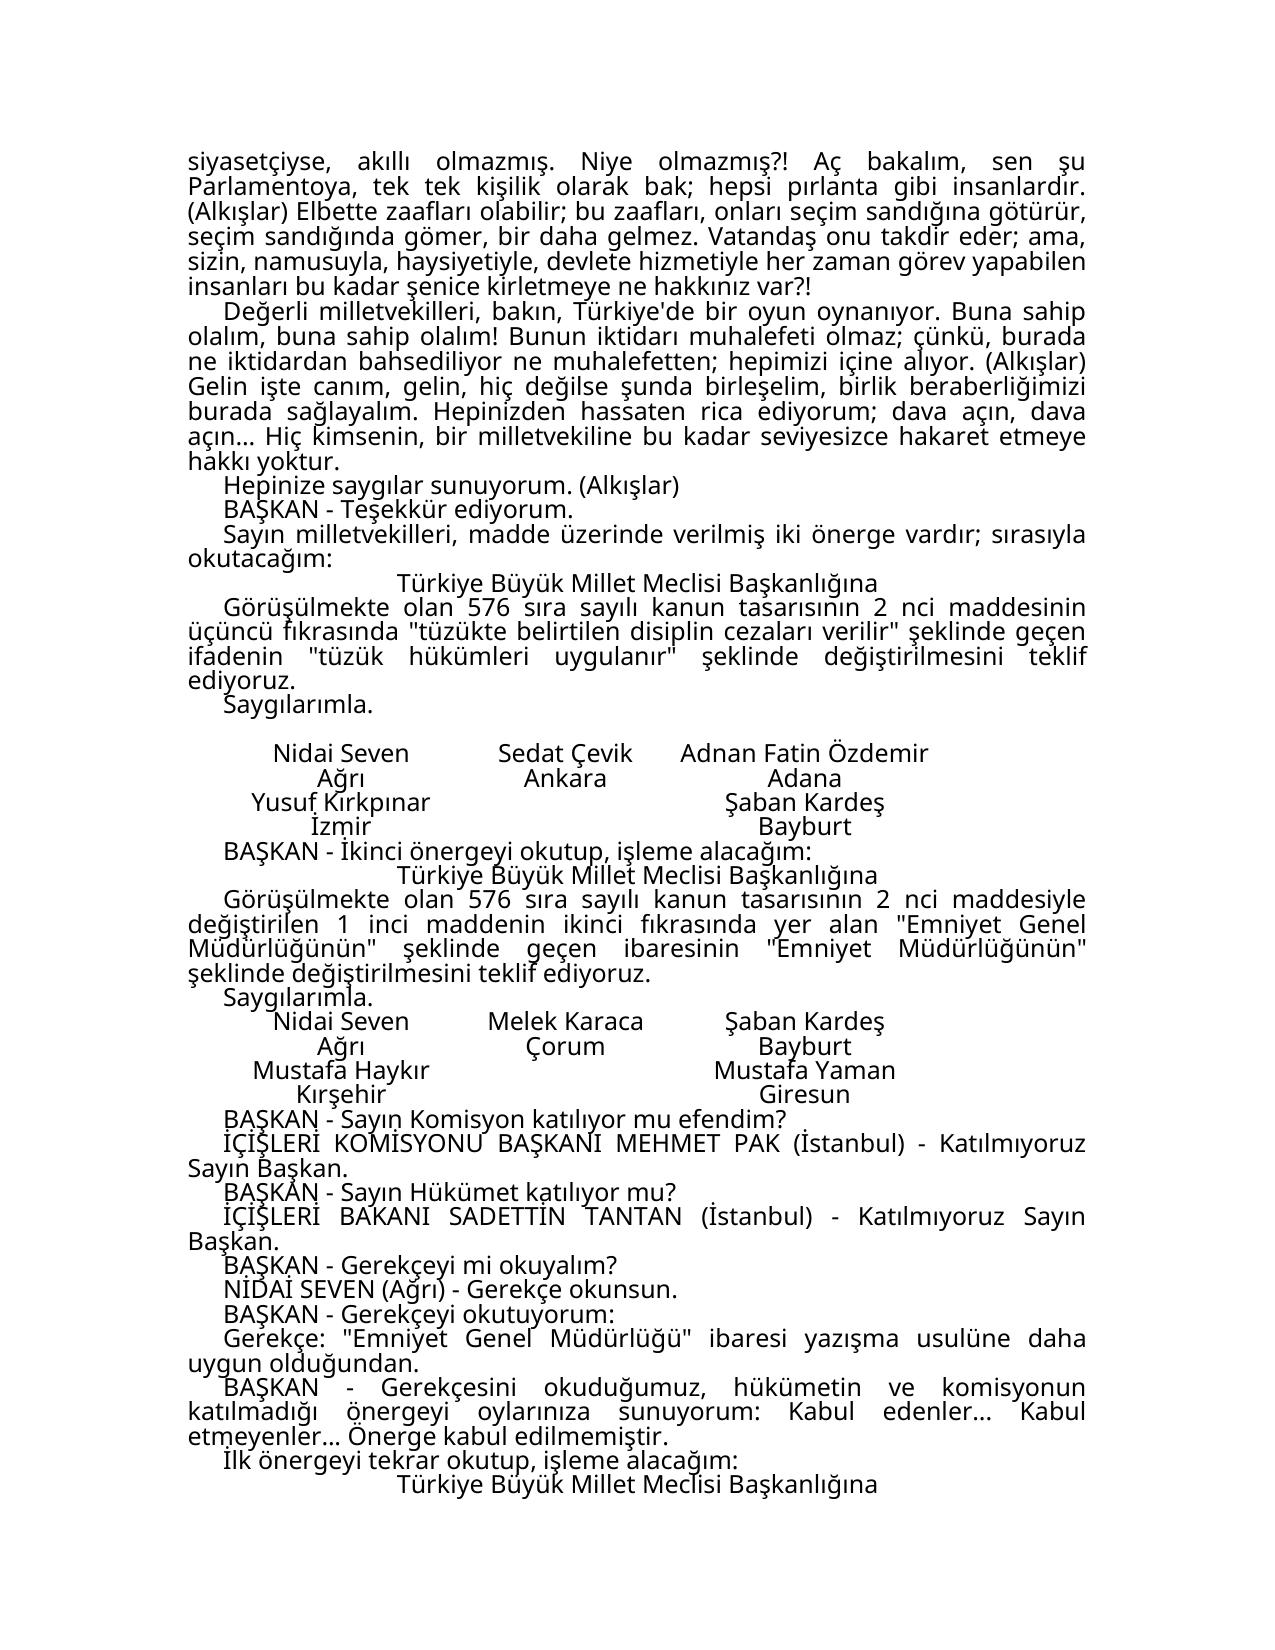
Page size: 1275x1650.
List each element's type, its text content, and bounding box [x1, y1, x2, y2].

text Türkiye Büyük Millet Meclisi Başkanlığına [187, 572, 1087, 597]
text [187, 150, 1087, 300]
text Hepinize saygılar sunuyorum. (Alkışlar) [187, 475, 1087, 499]
text Türkiye Büyük Millet Meclisi Başkanlığına [187, 865, 1087, 889]
text Değerli milletvekilleri, bakın, Türkiye'de bir oyun oynanıyor. Buna sahip olalım, buna sahip olalım! Bunun iktidarı muhalefeti olmaz; çünkü, burada ne iktidardan bahsediliyor ne muhalefetten; hepimizi içine alıyor. (Alkışlar) Gelin işte canım, gelin, hiç değilse şunda birleşelim, birlik beraberliğimizi burada sağlayalım. Hepinizden hassaten rica ediyorum; dava açın, dava açın... Hiç kimsenin, bir milletvekiline bu kadar seviyesizce hakaret etmeye hakkı yoktur. [187, 300, 1087, 475]
text Sayın milletvekilleri, madde üzerinde verilmiş iki önerge vardır; sırasıyla okutacağım: [187, 524, 1087, 572]
text BAŞKAN - Teşekkür ediyorum. [187, 499, 1087, 524]
text Türkiye Büyük Millet Meclisi Başkanlığına [187, 1474, 1087, 1499]
text BAŞKAN - İkinci önergeyi okutup, işleme alacağım: [187, 841, 1087, 865]
text BAŞKAN - Gerekçeyi mi okuyalım? [187, 1255, 1087, 1279]
text Ağrı Ankara Adana [187, 767, 1087, 792]
text İÇİŞLERİ KOMİSYONU BAŞKANI MEHMET PAK (İstanbul) - Katılmıyoruz Sayın Başkan. [187, 1133, 1087, 1182]
text BAŞKAN - Sayın Komisyon katılıyor mu efendim? [187, 1109, 1087, 1133]
text Saygılarımla. [187, 987, 1087, 1011]
text Nidai Seven Sedat Çevik Adnan Fatin Özdemir [187, 743, 1087, 767]
text Ağrı Çorum Bayburt [187, 1036, 1087, 1060]
text Nidai Seven Melek Karaca Şaban Kardeş [187, 1011, 1087, 1036]
text Kırşehir Giresun [187, 1084, 1087, 1109]
text İlk önergeyi tekrar okutup, işleme alacağım: [187, 1450, 1087, 1474]
text İzmir Bayburt [187, 816, 1087, 841]
text NİDAİ SEVEN (Ağrı) - Gerekçe okunsun. [187, 1279, 1087, 1304]
text İÇİŞLERİ BAKANI SADETTİN TANTAN (İstanbul) - Katılmıyoruz Sayın Başkan. [187, 1206, 1087, 1255]
text BAŞKAN - Gerekçesini okuduğumuz, hükümetin ve komisyonun katılmadığı önergeyi oylarınıza sunuyorum: Kabul edenler... Kabul etmeyenler... Önerge kabul edilmemiştir. [187, 1377, 1087, 1450]
text Yusuf Kırkpınar Şaban Kardeş [187, 792, 1087, 816]
text Görüşülmekte olan 576 sıra sayılı kanun tasarısının 2 nci maddesinin üçüncü fıkrasında "tüzükte belirtilen disiplin cezaları verilir" şeklinde geçen ifadenin "tüzük hükümleri uygulanır" şeklinde değiştirilmesini teklif ediyoruz. [187, 597, 1087, 694]
text Saygılarımla. [187, 694, 1087, 719]
text Mustafa Haykır Mustafa Yaman [187, 1060, 1087, 1084]
text BAŞKAN - Gerekçeyi okutuyorum: [187, 1304, 1087, 1328]
text BAŞKAN - Sayın Hükümet katılıyor mu? [187, 1182, 1087, 1206]
text Gerekçe: "Emniyet Genel Müdürlüğü" ibaresi yazışma usulüne daha uygun olduğundan. [187, 1328, 1087, 1377]
text Görüşülmekte olan 576 sıra sayılı kanun tasarısının 2 nci maddesiyle değiştirilen 1 inci maddenin ikinci fıkrasında yer alan "Emniyet Genel Müdürlüğünün" şeklinde geçen ibaresinin "Emniyet Müdürlüğünün" şeklinde değiştirilmesini teklif ediyoruz. [187, 889, 1087, 987]
